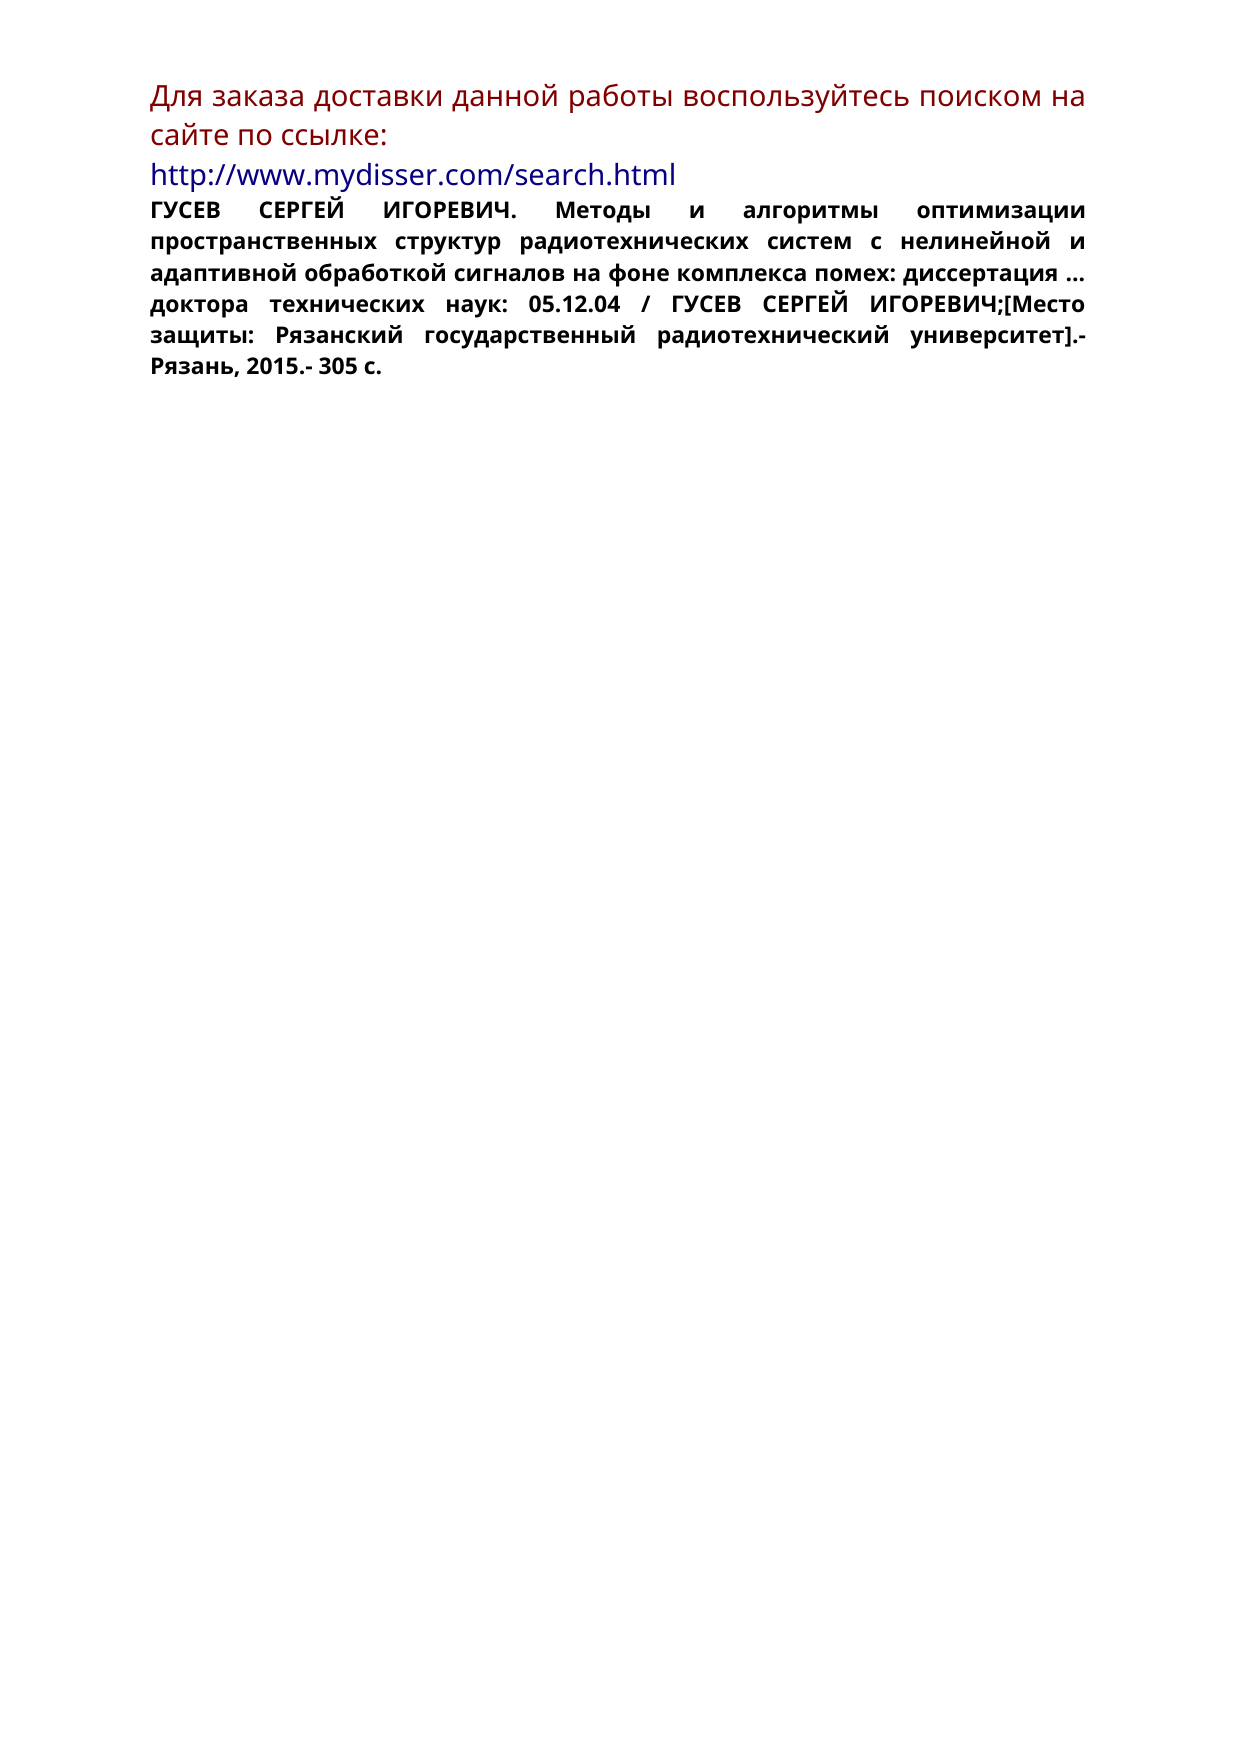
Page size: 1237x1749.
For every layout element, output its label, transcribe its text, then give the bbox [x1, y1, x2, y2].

text ГУСЕВ СЕРГЕЙ ИГОРЕВИЧ. Методы и алгоритмы оптимизации пространственных структур радиотехнических систем с нелинейной и адаптивной обработкой сигналов на фоне комплекса помех: диссертация ... доктора технических наук: 05.12.04 / ГУСЕВ СЕРГЕЙ ИГОРЕВИЧ;[Место защиты: Рязанский государственный радиотехнический университет].- Рязань, 2015.- 305 с. [150, 194, 1086, 382]
